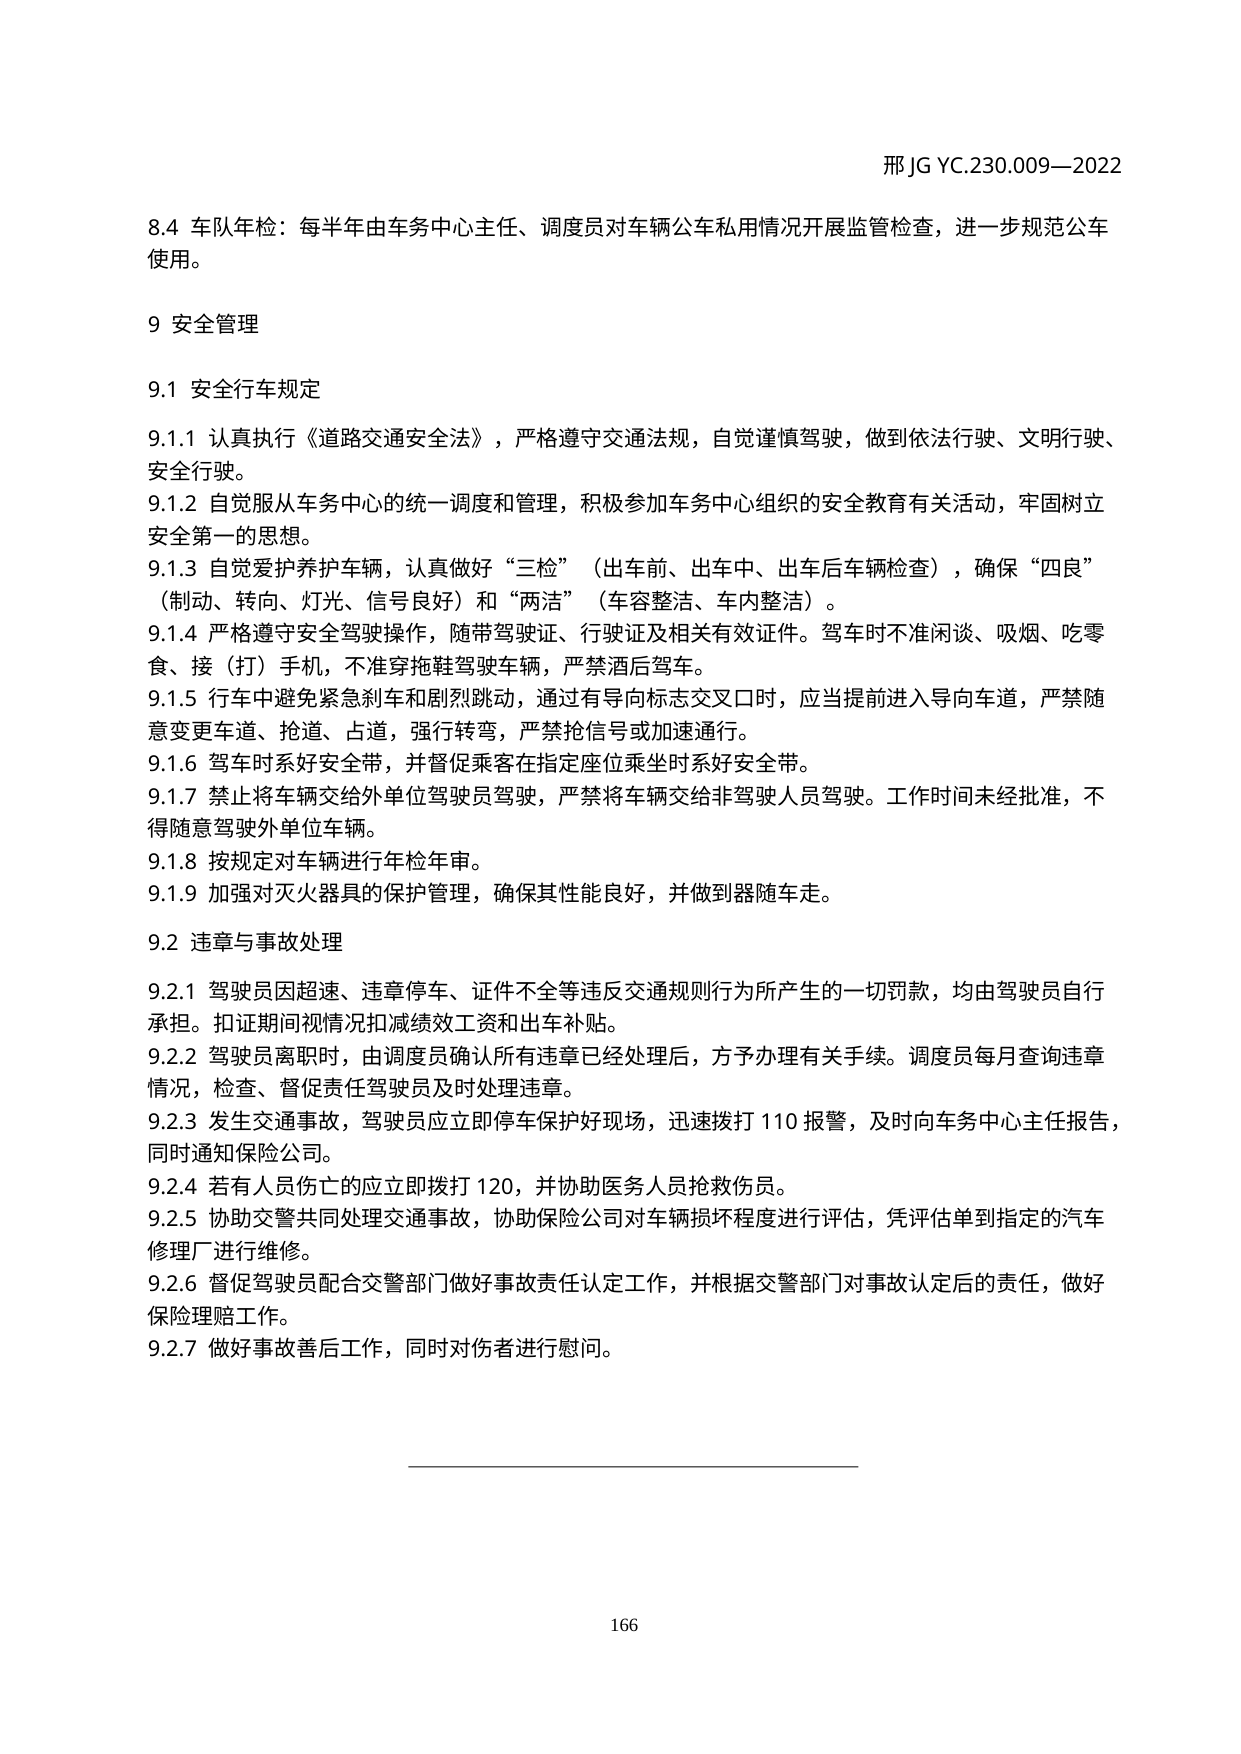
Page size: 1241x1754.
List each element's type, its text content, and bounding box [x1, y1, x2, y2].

text 若有人员伤亡的应立即拨打 120，并协助医务人员抢救伤员。 [148, 1168, 1122, 1201]
text 督促驾驶员配合交警部门做好事故责任认定工作，并根据交警部门对事故认定后的责任，做好保险理赔工作。 [148, 1266, 1122, 1331]
text 严格遵守安全驾驶操作，随带驾驶证、行驶证及相关有效证件。驾车时不准闲谈、吸烟、吃零食、接（打）手机，不准穿拖鞋驾驶车辆，严禁酒后驾车。 [148, 616, 1122, 681]
text 发生交通事故，驾驶员应立即停车保护好现场，迅速拨打 110 报警，及时向车务中心主任报告，同时通知保险公司。 [148, 1103, 1122, 1168]
text 违章与事故处理 [148, 924, 1122, 957]
text 禁止将车辆交给外单位驾驶员驾驶，严禁将车辆交给非驾驶人员驾驶。工作时间未经批准，不得随意驾驶外单位车辆。 [148, 778, 1122, 843]
text 协助交警共同处理交通事故，协助保险公司对车辆损坏程度进行评估，凭评估单到指定的汽车修理厂进行维修。 [148, 1201, 1122, 1266]
text 安全行车规定 [148, 372, 1122, 404]
text 驾车时系好安全带，并督促乘客在指定座位乘坐时系好安全带。 [148, 746, 1122, 778]
text 按规定对车辆进行年检年审。 [148, 843, 1122, 876]
text 自觉服从车务中心的统一调度和管理，积极参加车务中心组织的安全教育有关活动，牢固树立安全第一的思想。 [148, 486, 1122, 551]
text 行车中避免紧急刹车和剧烈跳动，通过有导向标志交叉口时，应当提前进入导向车道，严禁随意变更车道、抢道、占道，强行转弯，严禁抢信号或加速通行。 [148, 681, 1122, 746]
text 车队年检：每半年由车务中心主任、调度员对车辆公车私用情况开展监管检查，进一步规范公车使用。 [148, 209, 1122, 274]
text 驾驶员因超速、违章停车、证件不全等违反交通规则行为所产生的一切罚款，均由驾驶员自行承担。扣证期间视情况扣减绩效工资和出车补贴。 [148, 973, 1122, 1038]
text 加强对灭火器具的保护管理，确保其性能良好，并做到器随车走。 [148, 876, 1122, 908]
text 认真执行《道路交通安全法》，严格遵守交通法规，自觉谨慎驾驶，做到依法行驶、文明行驶、安全行驶。 [148, 421, 1122, 486]
text 安全管理 [148, 307, 1122, 339]
text 驾驶员离职时，由调度员确认所有违章已经处理后，方予办理有关手续。调度员每月查询违章情况，检查、督促责任驾驶员及时处理违章。 [148, 1038, 1122, 1103]
text 自觉爱护养护车辆，认真做好“三检”（出车前、出车中、出车后车辆检查），确保“四良”（制动、转向、灯光、信号良好）和“两洁”（车容整洁、车内整洁）。 [148, 551, 1122, 616]
text 做好事故善后工作，同时对伤者进行慰问。 [148, 1331, 1122, 1363]
